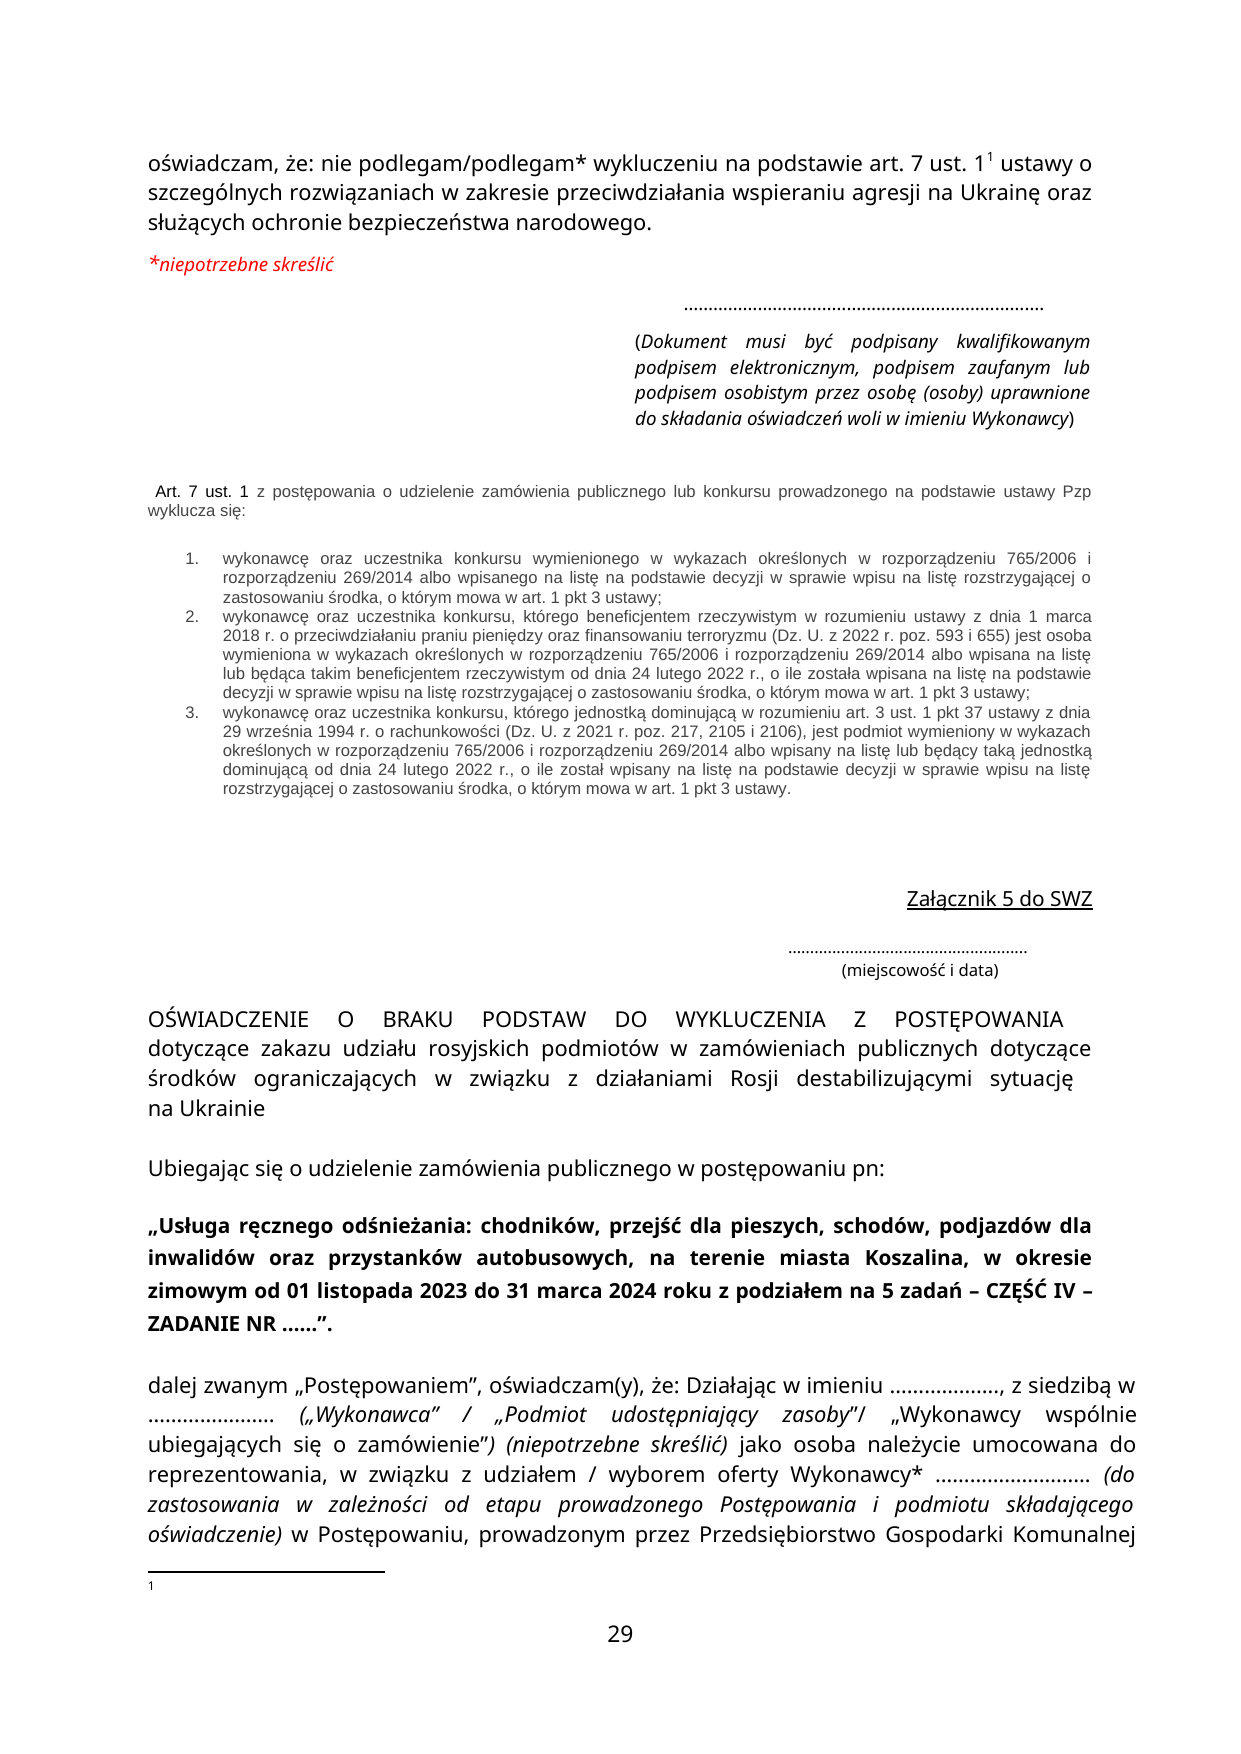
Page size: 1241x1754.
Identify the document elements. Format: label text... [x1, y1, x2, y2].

text OŚWIADCZENIE O BRAKU PODSTAW DO WYKLUCZENIA Z POSTĘPOWANIA dotyczące zakazu udziału rosyjskich podmiotów w zamówieniach publicznych dotyczące środków ograniczających w związku z działaniami Rosji destabilizującymi sytuację na Ukrainie [148, 1004, 1093, 1123]
text *niepotrzebne skreślić [148, 249, 1093, 278]
text Ubiegając się o udzielenie zamówienia publicznego w postępowaniu pn: [148, 1153, 1093, 1182]
text (Dokument musi być podpisany kwalifikowanym podpisem elektronicznym, podpisem zaufanym lub podpisem osobistym przez osobę (osoby) uprawnione do składania oświadczeń woli w imieniu Wykonawcy) [635, 328, 1093, 431]
text Art. 7 ust. 1 z postępowania o udzielenie zamówienia publicznego lub konkursu prowadzonego na podstawie ustawy Pzp wyklucza się: [148, 482, 1093, 520]
text „Usługa ręcznego odśnieżania: chodników, przejść dla pieszych, schodów, podjazdów dla inwalidów oraz przystanków autobusowych, na terenie miasta Koszalina, w okresie zimowym od 01 listopada 2023 do 31 marca 2024 roku z podziałem na 5 zadań – CZĘŚĆ IV – ZADANIE NR ……”. [148, 1211, 1093, 1337]
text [148, 1370, 1137, 1548]
text Załącznik 5 do SWZ [148, 884, 1093, 913]
list wykonawcę oraz uczestnika konkursu, którego beneficjentem rzeczywistym w rozumieniu ustawy z dnia 1 marca 2018 r. o przeciwdziałaniu praniu pieniędzy oraz finansowaniu terroryzmu (Dz. U. z 2022 r. poz. 593 i 655) jest osoba wymieniona w wykazach określonych w rozporządzeniu 765/2006 i rozporządzeniu 269/2014 albo wpisana na listę lub będąca takim beneficjentem rzeczywistym od dnia 24 lutego 2022 r., o ile została wpisana na listę na podstawie decyzji w sprawie wpisu na listę rozstrzygającej o zastosowaniu środka, o którym mowa w art. 1 pkt 3 ustawy; [185, 607, 1093, 702]
text ………............................................. (miejscowość i data) [723, 936, 1093, 981]
list wykonawcę oraz uczestnika konkursu, którego jednostką dominującą w rozumieniu art. 3 ust. 1 pkt 37 ustawy z dnia 29 września 1994 r. o rachunkowości (Dz. U. z 2021 r. poz. 217, 2105 i 2106), jest podmiot wymieniony w wykazach określonych w rozporządzeniu 765/2006 i rozporządzeniu 269/2014 albo wpisany na listę lub będący taką jednostką dominującą od dnia 24 lutego 2022 r., o ile został wpisany na listę na podstawie decyzji w sprawie wpisu na listę rozstrzygającej o zastosowaniu środka, o którym mowa w art. 1 pkt 3 ustawy. [185, 702, 1093, 798]
text ………………………………………………………………. [635, 290, 1093, 316]
list wykonawcę oraz uczestnika konkursu wymienionego w wykazach określonych w rozporządzeniu 765/2006 i rozporządzeniu 269/2014 albo wpisanego na listę na podstawie decyzji w sprawie wpisu na listę rozstrzygającej o zastosowaniu środka, o którym mowa w art. 1 pkt 3 ustawy; [185, 549, 1093, 607]
text oświadczam, że: nie podlegam/podlegam* wykluczeniu na podstawie art. 7 ust. 1 ustawy o szczególnych rozwiązaniach w zakresie przeciwdziałania wspieraniu agresji na Ukrainę oraz służących ochronie bezpieczeństwa narodowego. [148, 148, 1093, 237]
